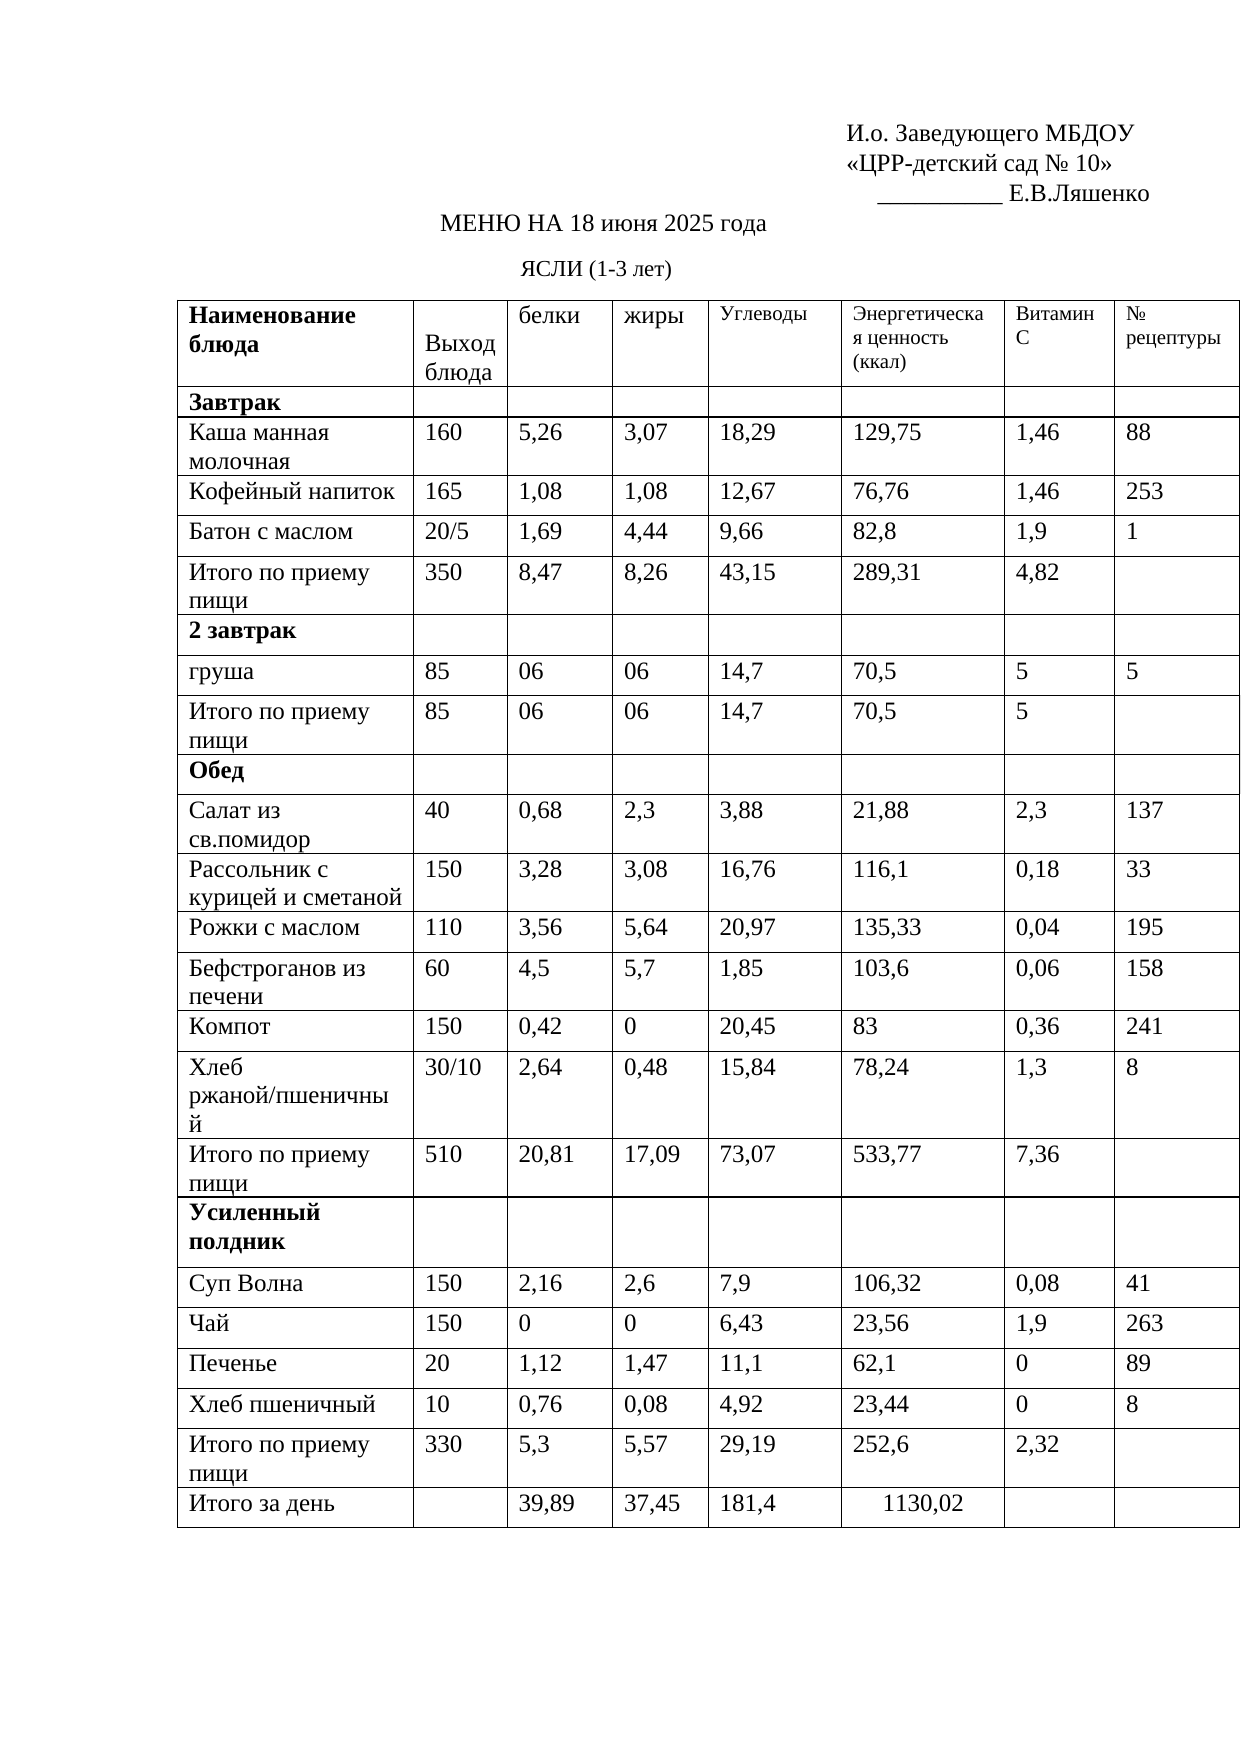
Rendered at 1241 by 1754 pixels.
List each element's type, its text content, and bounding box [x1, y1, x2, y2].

table_cell 41 [1115, 1268, 1239, 1307]
table_cell 5,57 [613, 1429, 708, 1487]
table_cell 253 [1115, 476, 1239, 515]
table_cell 103,6 [842, 953, 1004, 1010]
table_cell 181,4 [709, 1488, 841, 1527]
table_cell 533,77 [842, 1139, 1004, 1196]
table_cell [613, 387, 708, 416]
table_cell [709, 615, 841, 655]
table_cell 20/5 [414, 516, 507, 556]
table_cell 0 [508, 1308, 612, 1347]
table_cell 82,8 [842, 516, 1004, 556]
table_cell 160 [414, 418, 507, 475]
table_cell 0,36 [1005, 1011, 1114, 1051]
table_cell 0 [613, 1308, 708, 1347]
table_cell 1,9 [1005, 516, 1114, 556]
table_cell 158 [1115, 953, 1239, 1010]
table_cell 2,3 [613, 795, 708, 853]
table_cell 1,12 [508, 1349, 612, 1388]
table_cell 2,32 [1005, 1429, 1114, 1487]
table_cell 43,15 [709, 557, 841, 614]
table_cell 11,1 [709, 1349, 841, 1388]
table_cell 0,76 [508, 1389, 612, 1428]
table_cell груша [178, 656, 413, 695]
table_cell 70,5 [842, 696, 1004, 754]
table_cell 1,69 [508, 516, 612, 556]
table_cell 12,67 [709, 476, 841, 515]
table_cell 195 [1115, 912, 1239, 952]
table_cell Чай [178, 1308, 413, 1347]
table_cell 20,45 [709, 1011, 841, 1051]
table_header Витамин С [1005, 301, 1114, 386]
table_cell [1115, 1488, 1239, 1527]
table_cell 2 завтрак [178, 615, 413, 655]
table_cell Каша манная молочная [178, 418, 413, 475]
table_cell 9,66 [709, 516, 841, 556]
table_cell 106,32 [842, 1268, 1004, 1307]
table_cell 8 [1115, 1389, 1239, 1428]
table_cell 62,1 [842, 1349, 1004, 1388]
table_cell 3,07 [613, 418, 708, 475]
table_cell [414, 755, 507, 794]
table_cell 39,89 [508, 1488, 612, 1527]
table_cell 2,64 [508, 1052, 612, 1138]
table_cell 23,56 [842, 1308, 1004, 1347]
table_cell 350 [414, 557, 507, 614]
table_cell Кофейный напиток [178, 476, 413, 515]
table_cell 252,6 [842, 1429, 1004, 1487]
table_cell 7,36 [1005, 1139, 1114, 1196]
table_cell 0,08 [613, 1389, 708, 1428]
table_cell 0,48 [613, 1052, 708, 1138]
table_cell 2,6 [613, 1268, 708, 1307]
table_cell [1115, 755, 1239, 794]
table_cell [709, 1198, 841, 1267]
table_cell 5 [1115, 656, 1239, 695]
table_cell Итого за день [178, 1488, 413, 1527]
table_cell 330 [414, 1429, 507, 1487]
table_cell 85 [414, 656, 507, 695]
table_cell 16,76 [709, 854, 841, 911]
table_header белки [508, 301, 612, 386]
text __________ Е.В.Ляшенко [177, 178, 1152, 207]
text «ЦРР-детский сад № 10» [177, 148, 1152, 177]
table_cell Итого по приему пищи [178, 1429, 413, 1487]
table_cell 4,92 [709, 1389, 841, 1428]
table_cell 0 [1005, 1389, 1114, 1428]
table_cell 150 [414, 854, 507, 911]
table_cell 14,7 [709, 656, 841, 695]
table_cell [1115, 1198, 1239, 1267]
table_cell 4,44 [613, 516, 708, 556]
table_cell 4,5 [508, 953, 612, 1010]
table_cell 88 [1115, 418, 1239, 475]
table_cell [1005, 1198, 1114, 1267]
table_cell Рожки с маслом [178, 912, 413, 952]
table_cell Завтрак [178, 387, 413, 416]
table_cell 241 [1115, 1011, 1239, 1051]
table_cell 135,33 [842, 912, 1004, 952]
table_header № рецептуры [1115, 301, 1239, 386]
table_cell [508, 755, 612, 794]
table_cell 1130,02 [842, 1488, 1004, 1527]
table_cell Хлеб ржаной/пшеничный [178, 1052, 413, 1138]
table_cell 40 [414, 795, 507, 853]
table_cell [508, 615, 612, 655]
table_cell 7,9 [709, 1268, 841, 1307]
table_cell 76,76 [842, 476, 1004, 515]
table_cell 37,45 [613, 1488, 708, 1527]
table_cell Печенье [178, 1349, 413, 1388]
table_header Углеводы [709, 301, 841, 386]
table_cell Рассольник с курицей и сметаной [178, 854, 413, 911]
table_cell 06 [613, 656, 708, 695]
table_cell [709, 755, 841, 794]
table_cell Итого по приему пищи [178, 696, 413, 754]
table_cell Обед [178, 755, 413, 794]
table_cell 5 [1005, 656, 1114, 695]
table_cell 0,42 [508, 1011, 612, 1051]
table_cell 89 [1115, 1349, 1239, 1388]
table_cell 3,28 [508, 854, 612, 911]
table_cell 263 [1115, 1308, 1239, 1347]
table_cell [1115, 1139, 1239, 1196]
table_cell Усиленный полдник [178, 1198, 413, 1267]
table_cell [842, 387, 1004, 416]
table_cell 1 [1115, 516, 1239, 556]
table_cell 129,75 [842, 418, 1004, 475]
table_cell [613, 615, 708, 655]
table_header жиры [613, 301, 708, 386]
table_cell [508, 1198, 612, 1267]
table_cell 0,06 [1005, 953, 1114, 1010]
table_cell [842, 615, 1004, 655]
table_cell 0,18 [1005, 854, 1114, 911]
table_cell [842, 755, 1004, 794]
table_cell 0,68 [508, 795, 612, 853]
table_cell 289,31 [842, 557, 1004, 614]
table_cell 5,26 [508, 418, 612, 475]
table_cell [1005, 387, 1114, 416]
table_cell 06 [508, 656, 612, 695]
table_cell 150 [414, 1268, 507, 1307]
table_cell [1115, 1429, 1239, 1487]
table_cell [1005, 755, 1114, 794]
table_cell 116,1 [842, 854, 1004, 911]
table_cell 110 [414, 912, 507, 952]
table_cell 20,81 [508, 1139, 612, 1196]
table_cell 6,43 [709, 1308, 841, 1347]
table_cell 78,24 [842, 1052, 1004, 1138]
table_cell Итого по приему пищи [178, 557, 413, 614]
table_cell 60 [414, 953, 507, 1010]
table_cell [1115, 557, 1239, 614]
table_header Выход блюда [414, 301, 507, 386]
table_cell 20,97 [709, 912, 841, 952]
text ЯСЛИ (1-3 лет) [177, 255, 1152, 282]
table_cell [1115, 387, 1239, 416]
table_cell 8,47 [508, 557, 612, 614]
table_cell 1,9 [1005, 1308, 1114, 1347]
table_cell 21,88 [842, 795, 1004, 853]
table_cell 1,08 [508, 476, 612, 515]
table_cell 70,5 [842, 656, 1004, 695]
table_cell Батон с маслом [178, 516, 413, 556]
table_cell 29,19 [709, 1429, 841, 1487]
table_cell 17,09 [613, 1139, 708, 1196]
table_cell 510 [414, 1139, 507, 1196]
table_cell [1005, 1488, 1114, 1527]
table_cell 06 [508, 696, 612, 754]
table_cell 3,56 [508, 912, 612, 952]
table_cell 0 [1005, 1349, 1114, 1388]
table_cell 150 [414, 1308, 507, 1347]
table_cell 5 [1005, 696, 1114, 754]
table_cell 5,64 [613, 912, 708, 952]
table_cell 10 [414, 1389, 507, 1428]
table_cell 15,84 [709, 1052, 841, 1138]
table_cell Салат из св.помидор [178, 795, 413, 853]
table_cell 06 [613, 696, 708, 754]
table_cell 3,08 [613, 854, 708, 911]
table_cell 5,7 [613, 953, 708, 1010]
table_cell 1,47 [613, 1349, 708, 1388]
table_cell 4,82 [1005, 557, 1114, 614]
table_cell Хлеб пшеничный [178, 1389, 413, 1428]
table_cell Итого по приему пищи [178, 1139, 413, 1196]
table_cell 23,44 [842, 1389, 1004, 1428]
table_header Наименование блюда [178, 301, 413, 386]
table_cell 0,04 [1005, 912, 1114, 952]
table_cell 137 [1115, 795, 1239, 853]
table_cell 20 [414, 1349, 507, 1388]
table_cell 73,07 [709, 1139, 841, 1196]
table_cell 0,08 [1005, 1268, 1114, 1307]
text И.о. Заведующего МБДОУ [177, 118, 1152, 147]
table_cell 1,3 [1005, 1052, 1114, 1138]
table_cell 165 [414, 476, 507, 515]
table_cell [414, 615, 507, 655]
table_cell [613, 1198, 708, 1267]
table_cell [709, 387, 841, 416]
table_cell 8,26 [613, 557, 708, 614]
table_cell [842, 1198, 1004, 1267]
table_cell 5,3 [508, 1429, 612, 1487]
table_cell [1005, 615, 1114, 655]
table_cell Бефстроганов из печени [178, 953, 413, 1010]
table_cell Компот [178, 1011, 413, 1051]
table_cell [414, 1488, 507, 1527]
table_cell 1,08 [613, 476, 708, 515]
table_cell 83 [842, 1011, 1004, 1051]
table_cell 2,3 [1005, 795, 1114, 853]
table_header Энергетическая ценность (ккал) [842, 301, 1004, 386]
table_cell Суп Волна [178, 1268, 413, 1307]
table_cell [414, 387, 507, 416]
table_cell 3,88 [709, 795, 841, 853]
table_cell [508, 387, 612, 416]
table_cell [414, 1198, 507, 1267]
table_cell 1,85 [709, 953, 841, 1010]
table_cell 30/10 [414, 1052, 507, 1138]
table_cell 33 [1115, 854, 1239, 911]
table_cell 14,7 [709, 696, 841, 754]
table_cell [1115, 696, 1239, 754]
table_cell 150 [414, 1011, 507, 1051]
table_cell [613, 755, 708, 794]
text МЕНЮ НА 18 июня 2025 года [177, 208, 1152, 237]
table_cell 2,16 [508, 1268, 612, 1307]
table_cell 8 [1115, 1052, 1239, 1138]
table_cell 85 [414, 696, 507, 754]
table_cell [1115, 615, 1239, 655]
table_cell 1,46 [1005, 418, 1114, 475]
table_cell 0 [613, 1011, 708, 1051]
table_cell 18,29 [709, 418, 841, 475]
table_cell 1,46 [1005, 476, 1114, 515]
